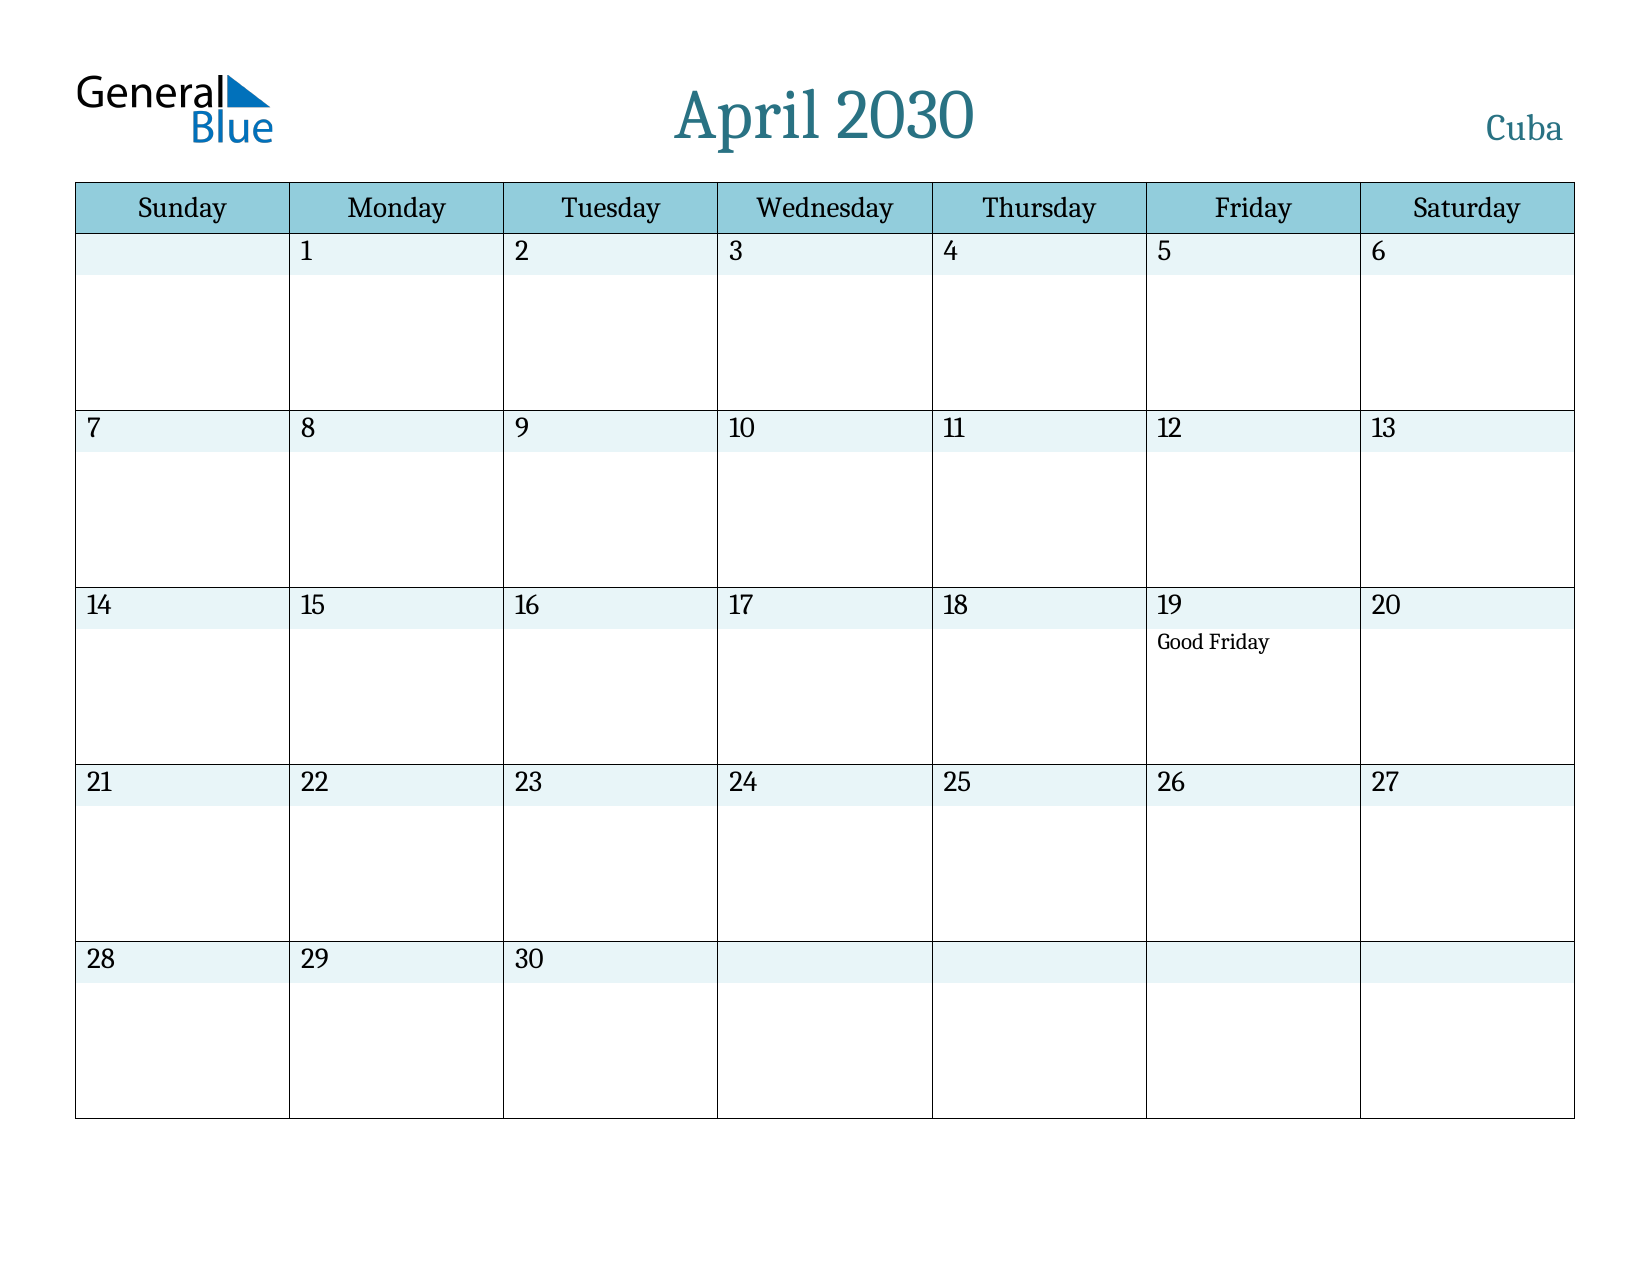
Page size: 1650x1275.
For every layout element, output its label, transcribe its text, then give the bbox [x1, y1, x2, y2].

table_cell [76, 629, 289, 764]
table_cell [76, 275, 289, 410]
table_cell [290, 275, 503, 410]
table_cell [933, 452, 1146, 587]
table_cell 25 [933, 765, 1146, 806]
table_cell [718, 806, 932, 941]
table_cell 14 [76, 588, 289, 629]
picture [77, 75, 273, 143]
table_cell [504, 983, 717, 1118]
table_cell 15 [290, 588, 503, 629]
table_cell 4 [933, 234, 1146, 275]
table_cell [933, 629, 1146, 764]
table_cell Good Friday [1147, 629, 1360, 764]
table_cell 20 [1361, 588, 1574, 629]
table_cell [718, 983, 932, 1118]
table_cell [290, 983, 503, 1118]
table_cell [504, 806, 717, 941]
table_cell [76, 806, 289, 941]
table_cell [1361, 452, 1574, 587]
table_cell [933, 806, 1146, 941]
table_cell [718, 629, 932, 764]
table_cell [76, 234, 289, 275]
table_cell [290, 452, 503, 587]
table_cell [718, 942, 932, 983]
table_cell 8 [290, 411, 503, 452]
table_cell [1361, 983, 1574, 1118]
table_cell [933, 275, 1146, 410]
table_cell 12 [1147, 411, 1360, 452]
table_cell [1361, 275, 1574, 410]
table_cell 5 [1147, 234, 1360, 275]
table_cell 16 [504, 588, 717, 629]
table_cell [718, 452, 932, 587]
table_cell [1361, 806, 1574, 941]
table_cell Wednesday [718, 183, 932, 233]
table_cell 19 [1147, 588, 1360, 629]
table_cell [1361, 942, 1574, 983]
table_cell 1 [290, 234, 503, 275]
table_cell Sunday [76, 183, 289, 233]
table_cell Tuesday [504, 183, 717, 233]
table_cell 9 [504, 411, 717, 452]
table_cell [1147, 452, 1360, 587]
table_cell 11 [933, 411, 1146, 452]
table_cell [1147, 275, 1360, 410]
table_cell [933, 942, 1146, 983]
table_cell [76, 452, 289, 587]
table_cell [1361, 629, 1574, 764]
table_cell [1147, 983, 1360, 1118]
table_cell [718, 275, 932, 410]
table_cell 28 [76, 942, 289, 983]
table_cell 22 [290, 765, 503, 806]
table_cell 2 [504, 234, 717, 275]
table_cell [290, 806, 503, 941]
table_cell [290, 629, 503, 764]
table_cell [933, 983, 1146, 1118]
table_cell 23 [504, 765, 717, 806]
table_cell [504, 275, 717, 410]
table_header Cuba [1146, 75, 1574, 182]
table_cell 7 [76, 411, 289, 452]
table_cell 29 [290, 942, 503, 983]
table_header April 2030 [504, 75, 1146, 182]
table_cell 13 [1361, 411, 1574, 452]
table_cell Saturday [1361, 183, 1574, 233]
table_cell [76, 983, 289, 1118]
table_cell [504, 452, 717, 587]
table_header [76, 75, 503, 182]
table_cell [1147, 806, 1360, 941]
table_cell 3 [718, 234, 932, 275]
table_cell Thursday [933, 183, 1146, 233]
table_cell 6 [1361, 234, 1574, 275]
table_cell 17 [718, 588, 932, 629]
table_cell 27 [1361, 765, 1574, 806]
table_cell 10 [718, 411, 932, 452]
table_cell [1147, 942, 1360, 983]
table_cell [504, 629, 717, 764]
table_cell 18 [933, 588, 1146, 629]
table_cell 21 [76, 765, 289, 806]
table_cell 26 [1147, 765, 1360, 806]
table_cell 24 [718, 765, 932, 806]
table_cell 30 [504, 942, 717, 983]
table_cell Friday [1147, 183, 1360, 233]
table_cell Monday [290, 183, 503, 233]
